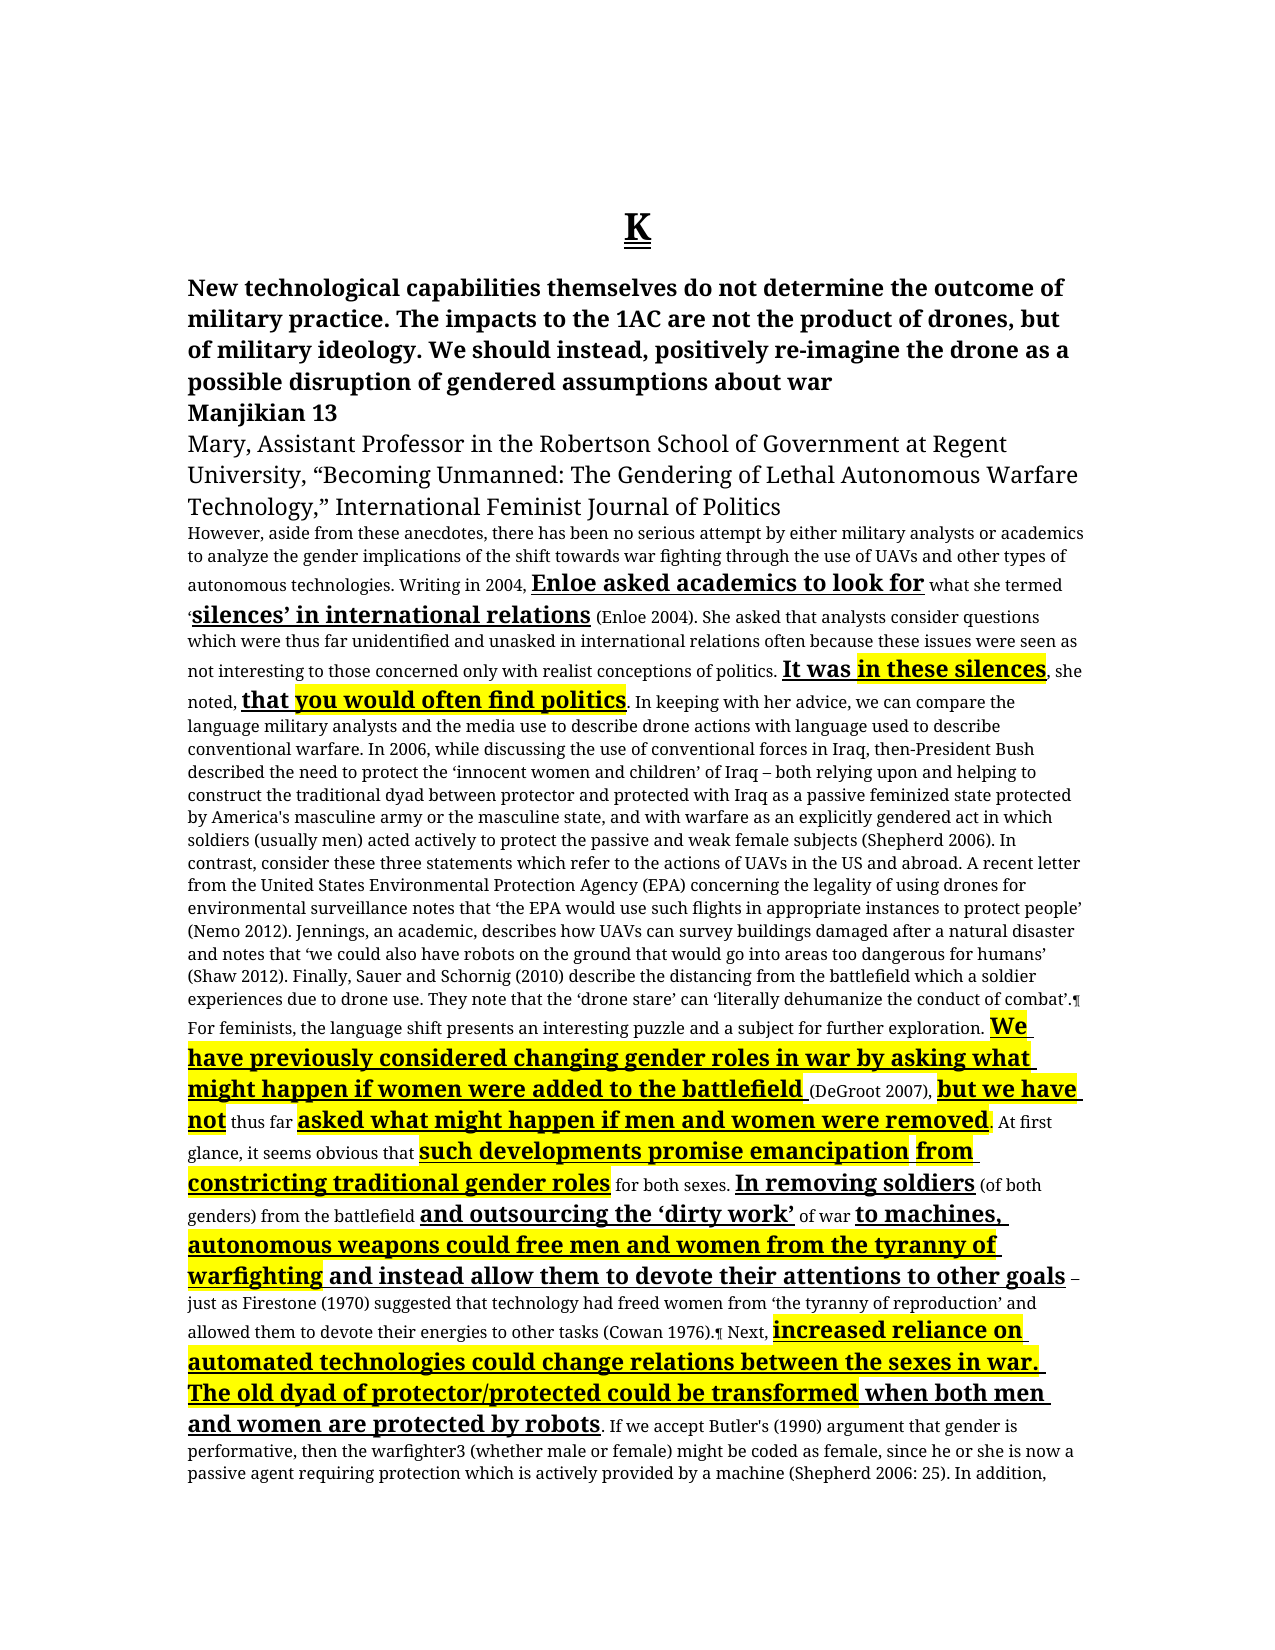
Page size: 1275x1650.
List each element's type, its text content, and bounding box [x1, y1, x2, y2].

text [187, 522, 1087, 1484]
text Mary, Assistant Professor in the Robertson School of Government at Regent University, “Becoming Unmanned: The Gendering of Lethal Autonomous Warfare Technology,” International Feminist Journal of Politics [187, 428, 1087, 522]
text Manjikian 13 [187, 397, 1087, 428]
subtitle K [187, 200, 1087, 251]
subtitle New technological capabilities themselves do not determine the outcome of military practice. The impacts to the 1AC are not the product of drones, but of military ideology. We should instead, positively re-imagine the drone as a possible disruption of gendered assumptions about war [187, 272, 1087, 397]
